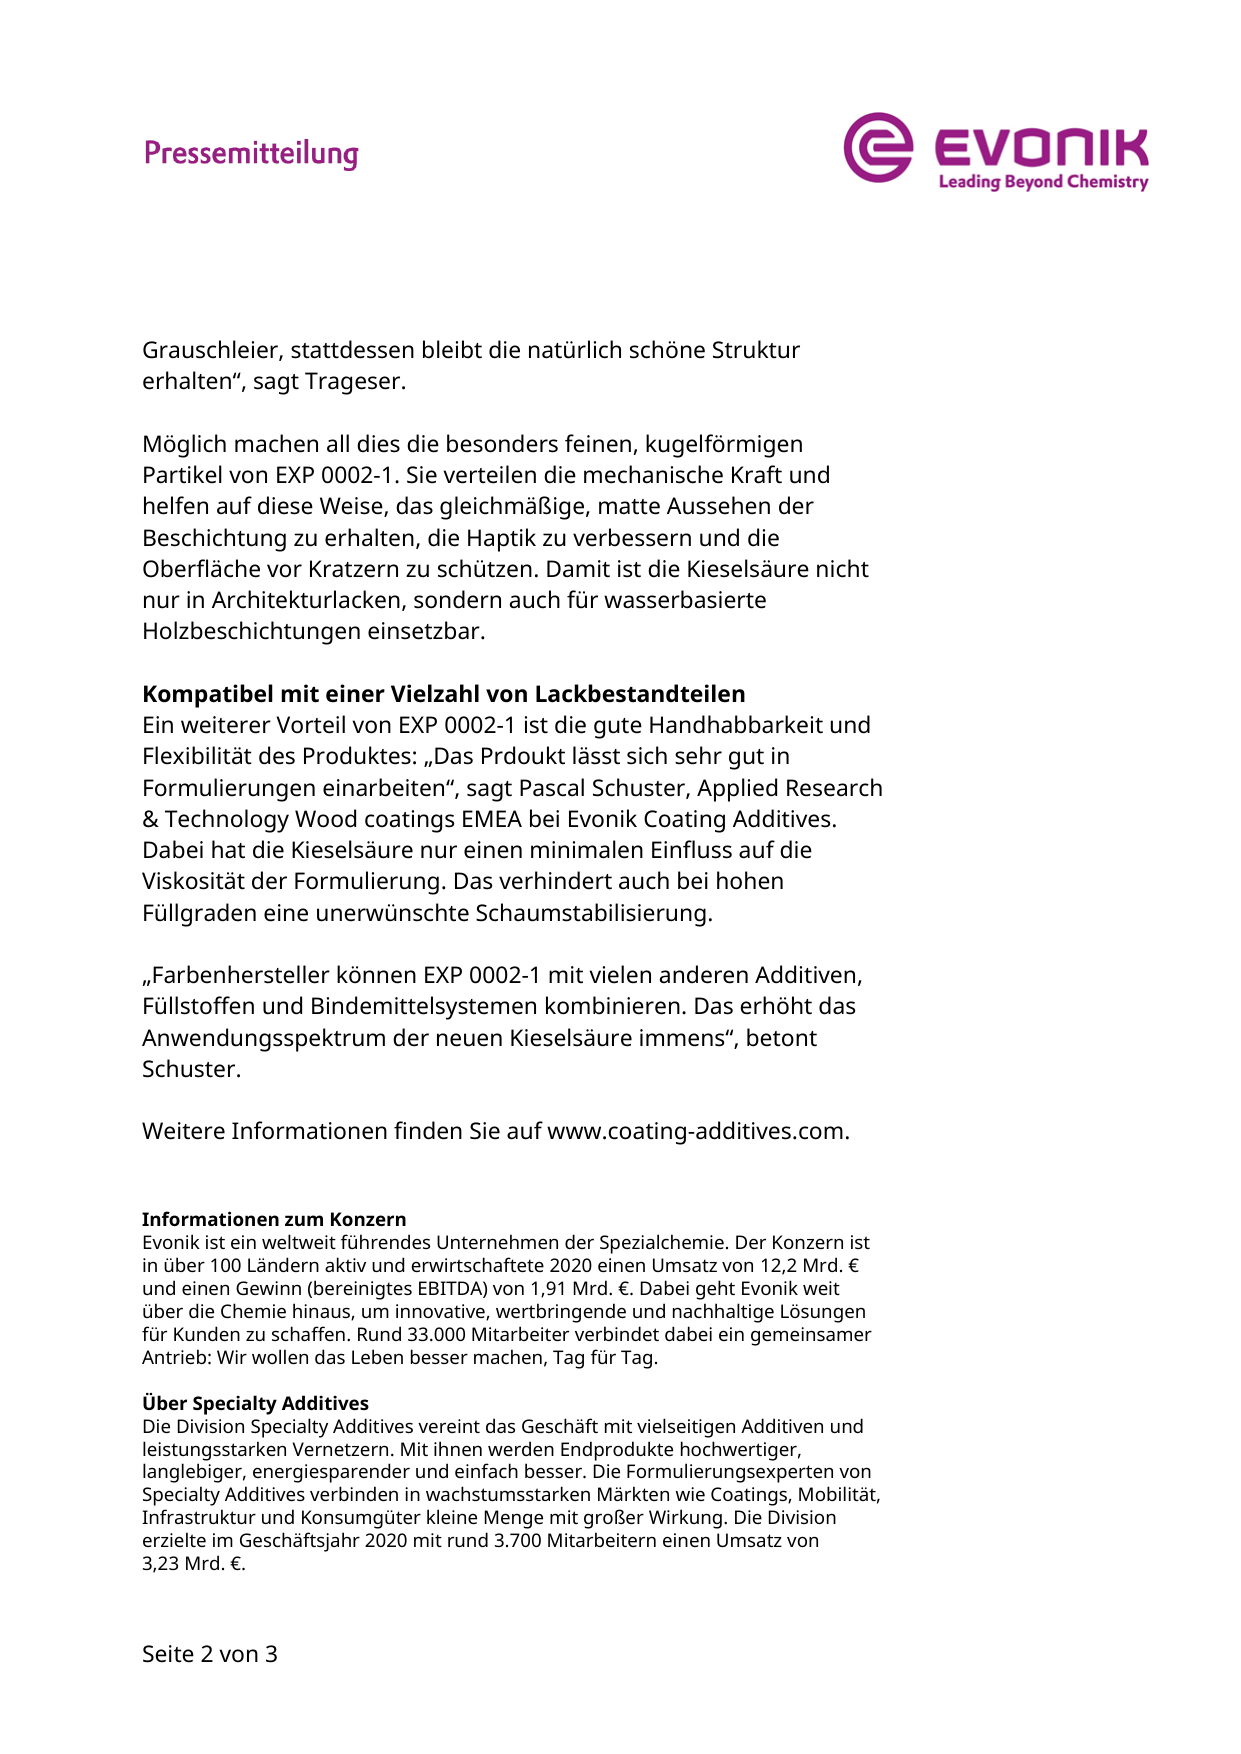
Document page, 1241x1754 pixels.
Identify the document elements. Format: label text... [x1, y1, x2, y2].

text Über Specialty Additives [142, 1392, 892, 1415]
text „Farbenhersteller können EXP 0002-1 mit vielen anderen Additiven, Füllstoffen und Bindemittelsystemen kombinieren. Das erhöht das Anwendungsspektrum der neuen Kieselsäure immens“, betont Schuster. [142, 958, 886, 1083]
text Weitere Informationen finden Sie auf www.coating-additives.com. [142, 1115, 886, 1146]
text Informationen zum Konzern [142, 1208, 886, 1231]
picture [145, 139, 359, 171]
text Möglich machen all dies die besonders feinen, kugelförmigen Partikel von EXP 0002-1. Sie verteilen die mechanische Kraft und helfen auf diese Weise, das gleichmäßige, matte Aussehen der Beschichtung zu erhalten, die Haptik zu verbessern und die Oberfläche vor Kratzern zu schützen. Damit ist die Kieselsäure nicht nur in Architekturlacken, sondern auch für wasserbasierte Holzbeschichtungen einsetzbar. [142, 427, 886, 646]
text Evonik ist ein weltweit führendes Unternehmen der Spezialchemie. Der Konzern ist in über 100 Ländern aktiv und erwirtschaftete 2020 einen Umsatz von 12,2 Mrd. € und einen Gewinn (bereinigtes EBITDA) von 1,91 Mrd. €. Dabei geht Evonik weit über die Chemie hinaus, um innovative, wertbringende und nachhaltige Lösungen für Kunden zu schaffen. Rund 33.000 Mitarbeiter verbindet dabei ein gemeinsamer Antrieb: Wir wollen das Leben besser machen, Tag für Tag. [142, 1231, 886, 1369]
picture [842, 110, 1150, 193]
text Kompatibel mit einer Vielzahl von Lackbestandteilen [142, 677, 886, 708]
text Die Division Specialty Additives vereint das Geschäft mit vielseitigen Additiven und leistungsstarken Vernetzern. Mit ihnen werden Endprodukte hochwertiger, langlebiger, energiesparender und einfach besser. Die Formulierungsexperten von Specialty Additives verbinden in wachstumsstarken Märkten wie Coatings, Mobilität, Infrastruktur und Konsumgüter kleine Menge mit großer Wirkung. Die Division erzielte im Geschäftsjahr 2020 mit rund 3.700 Mitarbeitern einen Umsatz von 3,23 Mrd. €. [142, 1415, 892, 1575]
text Ein weiterer Vorteil von EXP 0002-1 ist die gute Handhabbarkeit und Flexibilität des Produktes: „Das Prdoukt lässt sich sehr gut in Formulierungen einarbeiten“, sagt Pascal Schuster, Applied Research & Technology Wood coatings EMEA bei Evonik Coating Additives. Dabei hat die Kieselsäure nur einen minimalen Einfluss auf die Viskosität der Formulierung. Das verhindert auch bei hohen Füllgraden eine unerwünschte Schaumstabilisierung. [142, 708, 886, 927]
